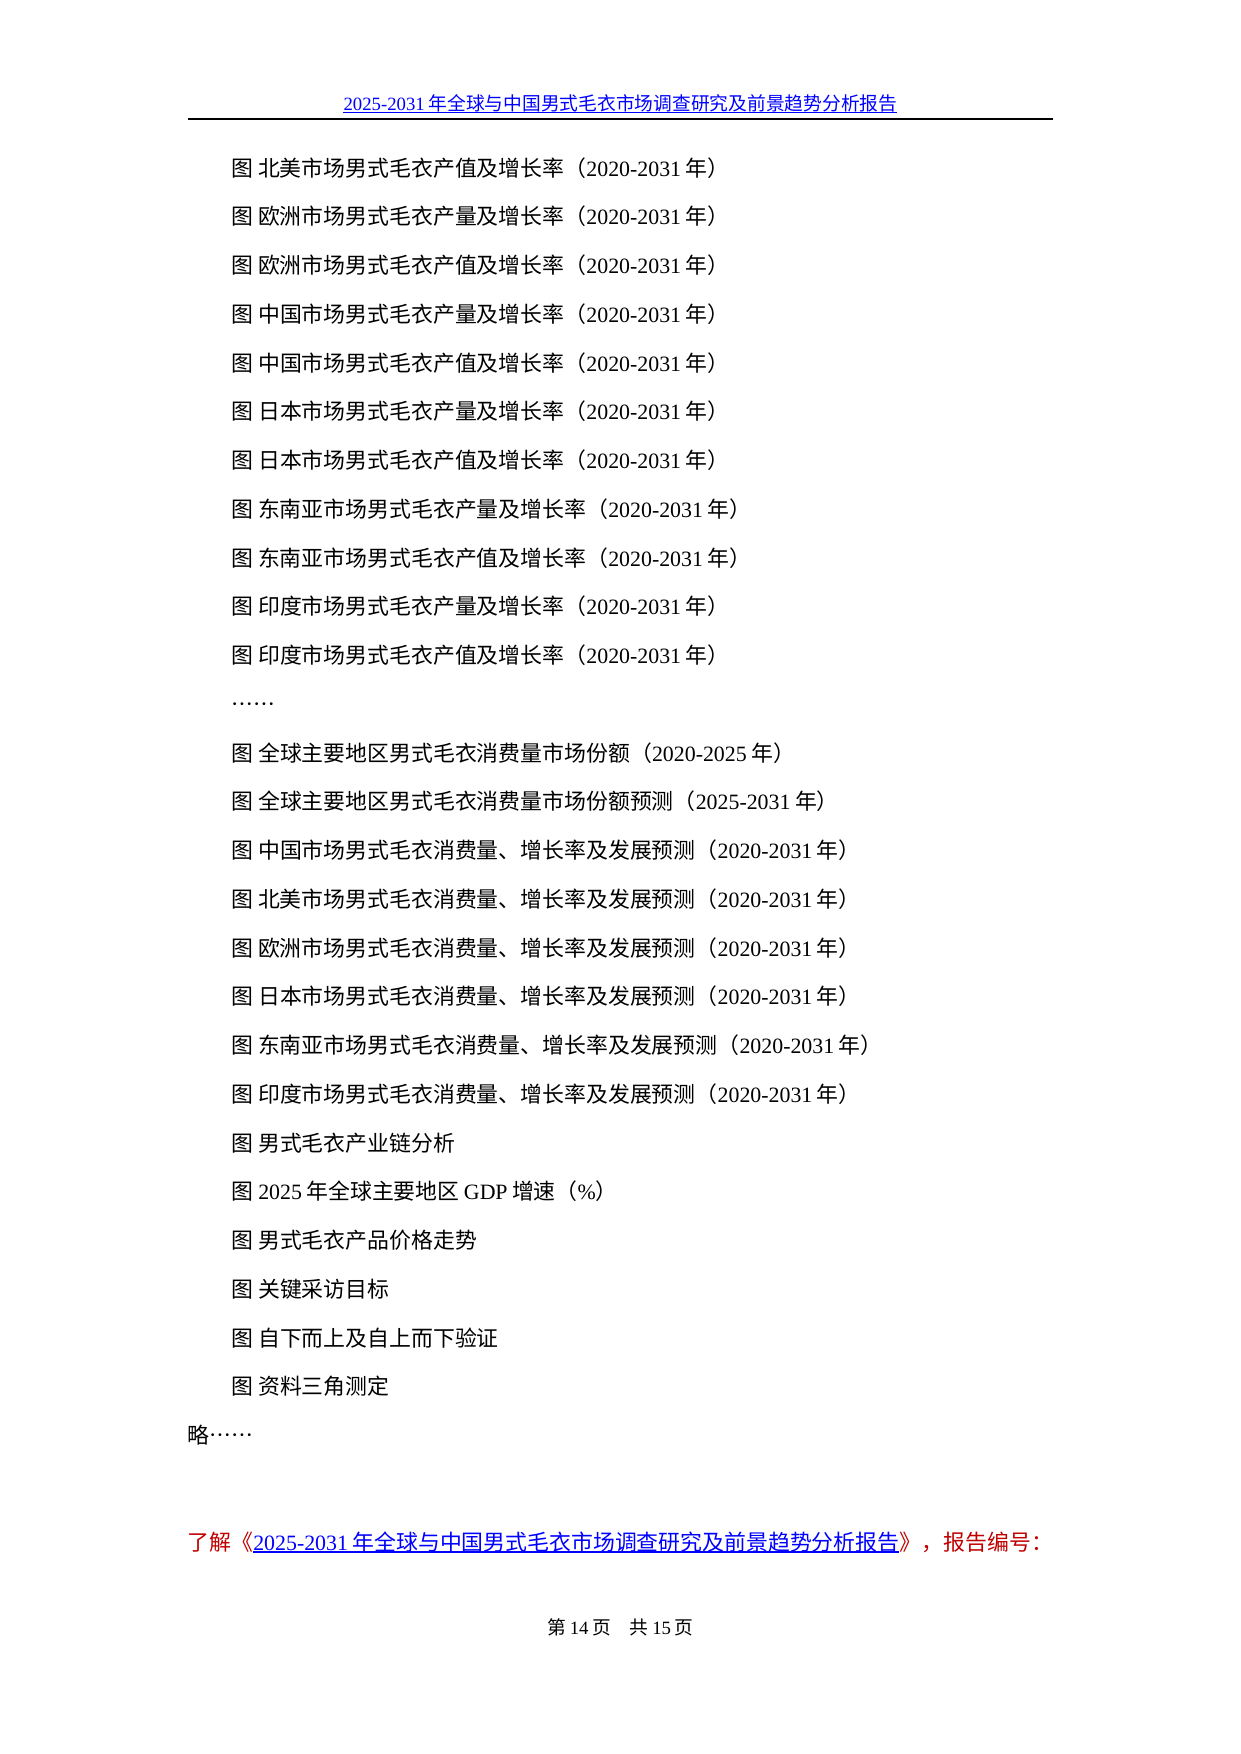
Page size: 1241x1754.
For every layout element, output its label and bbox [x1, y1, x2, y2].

text [187, 1524, 1053, 1557]
text [187, 150, 1053, 1450]
